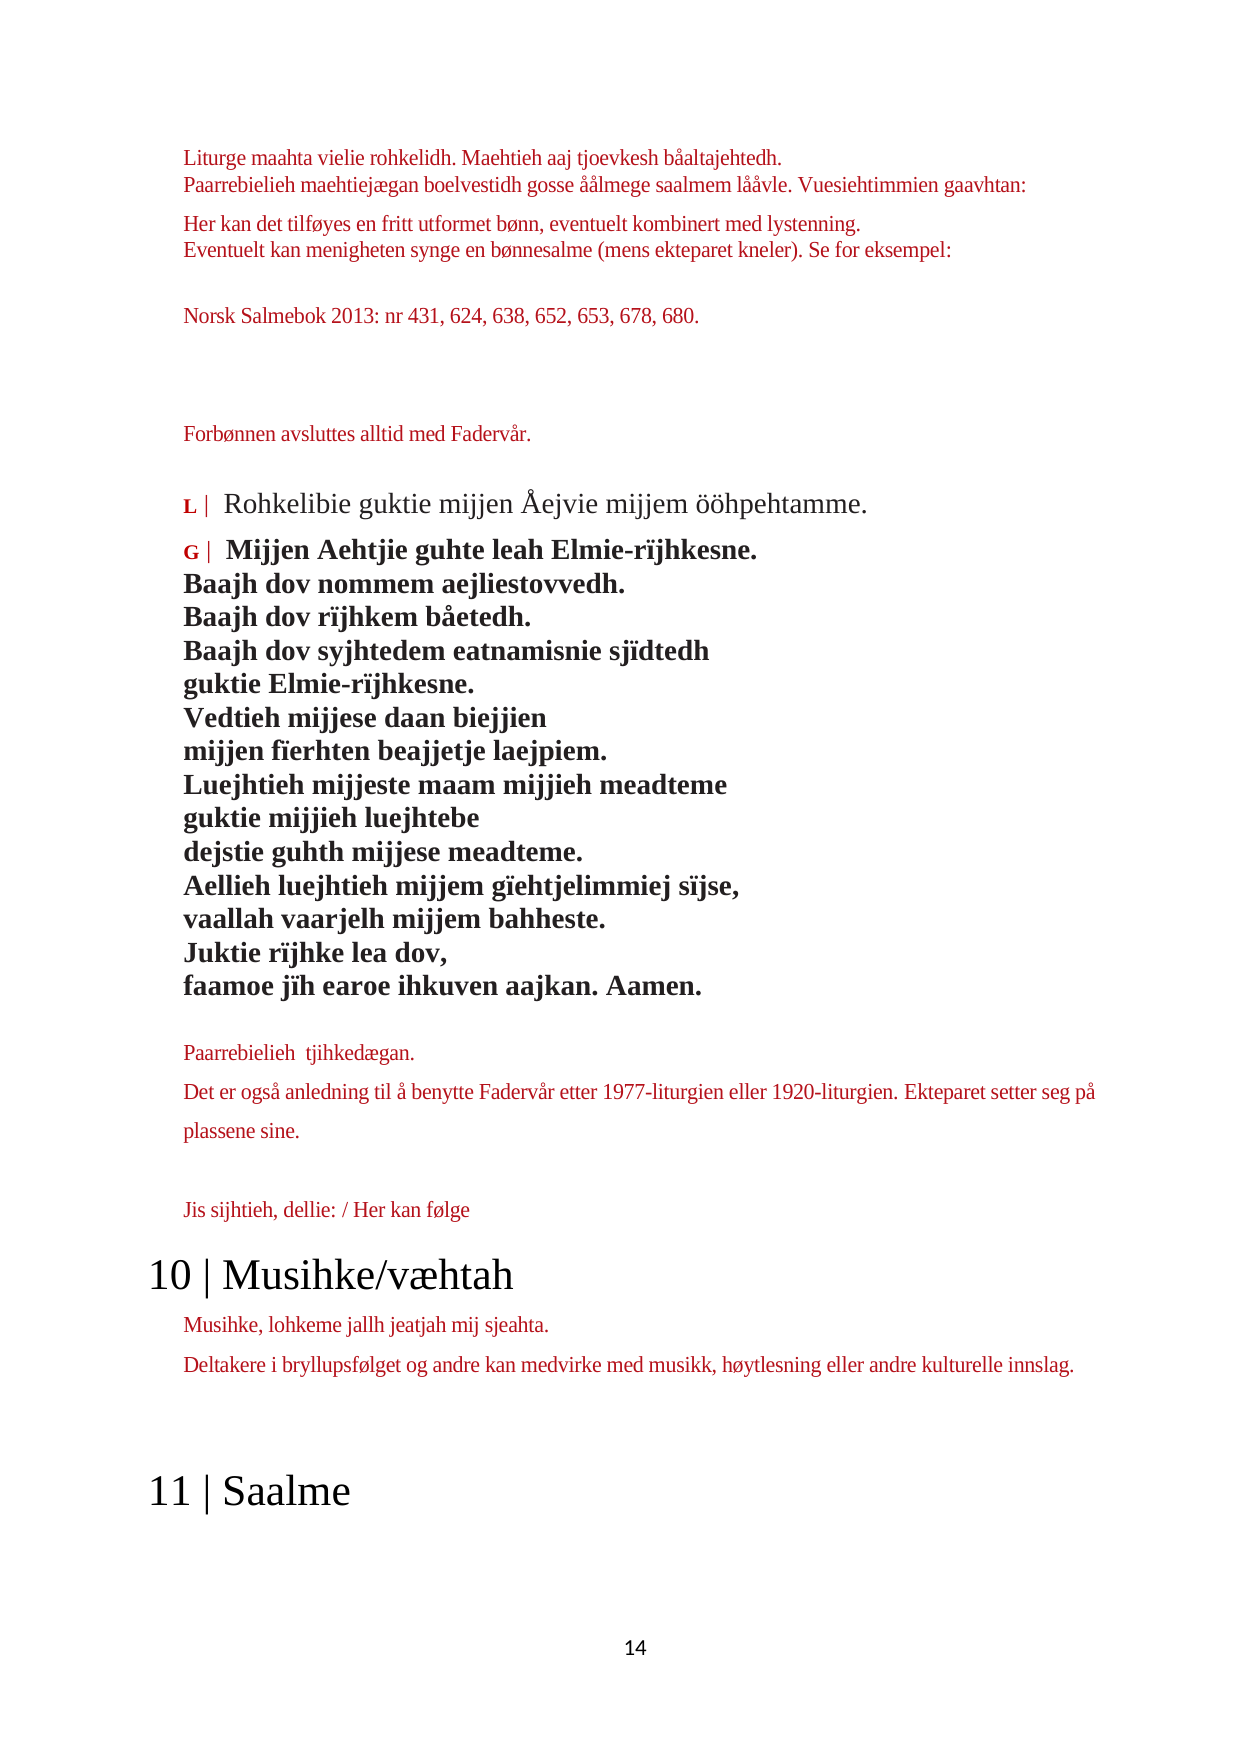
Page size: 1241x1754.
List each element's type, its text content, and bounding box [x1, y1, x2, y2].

text Paarrebielieh maehtiejægan boelvestidh gosse åålmege saalmem lååvle. Vuesiehtimmien gaavhtan: [183, 171, 1122, 197]
text Forbønnen avsluttes alltid med Fadervår. [183, 420, 1122, 447]
text Paarrebielieh tjihkedægan. [183, 1039, 1122, 1065]
text 11 | Saalme [148, 1464, 1122, 1515]
text Jis sijhtieh, dellie: / Her kan følge [183, 1197, 1122, 1223]
text G | Mijjen Aehtjie guhte leah Elmie-rïjhkesne. Baajh dov nommem aejliestovvedh. Baajh dov rïjhkem båetedh. Baajh dov syjhtedem eatnamisnie sjïdtedh guktie Elmie-rïjhkesne. Vedtieh mijjese daan biejjien mijjen fïerhten beajjetje laejpiem. Luejhtieh mijjeste maam mijjieh meadteme guktie mijjieh luejhtebe dejstie guhth mijjese meadteme. Aellieh luejhtieh mijjem gïehtjelimmiej sïjse, vaallah vaarjelh mijjem bahheste. Juktie rïjhke lea dov, faamoe jïh earoe ihkuven aajkan. Aamen. [183, 532, 1122, 1002]
text Her kan det tilføyes en fritt utformet bønn, eventuelt kombinert med lystenning. [183, 210, 1122, 236]
text L | Rohkelibie guktie mijjen Åejvie mijjem ööhpehtamme. [183, 486, 1122, 520]
text Det er også anledning til å benytte Fadervår etter 1977-liturgien eller 1920-liturgien. Ekteparet setter seg på plassene sine. [183, 1078, 1122, 1144]
text Norsk Salmebok 2013: nr 431, 624, 638, 652, 653, 678, 680. [183, 302, 1122, 328]
text Liturge maahta vielie rohkelidh. Maehtieh aaj tjoevkesh båaltajehtedh. [183, 144, 1122, 171]
text 10 | Musihke/væhtah [148, 1248, 1122, 1299]
text Deltakere i bryllupsfølget og andre kan medvirke med musikk, høytlesning eller andre kulturelle innslag. [183, 1351, 1122, 1377]
text Eventuelt kan menigheten synge en bønnesalme (mens ekteparet kneler). Se for eksempel: [183, 236, 1122, 262]
text Musihke, lohkeme jallh jeatjah mij sjeahta. [183, 1311, 1122, 1338]
